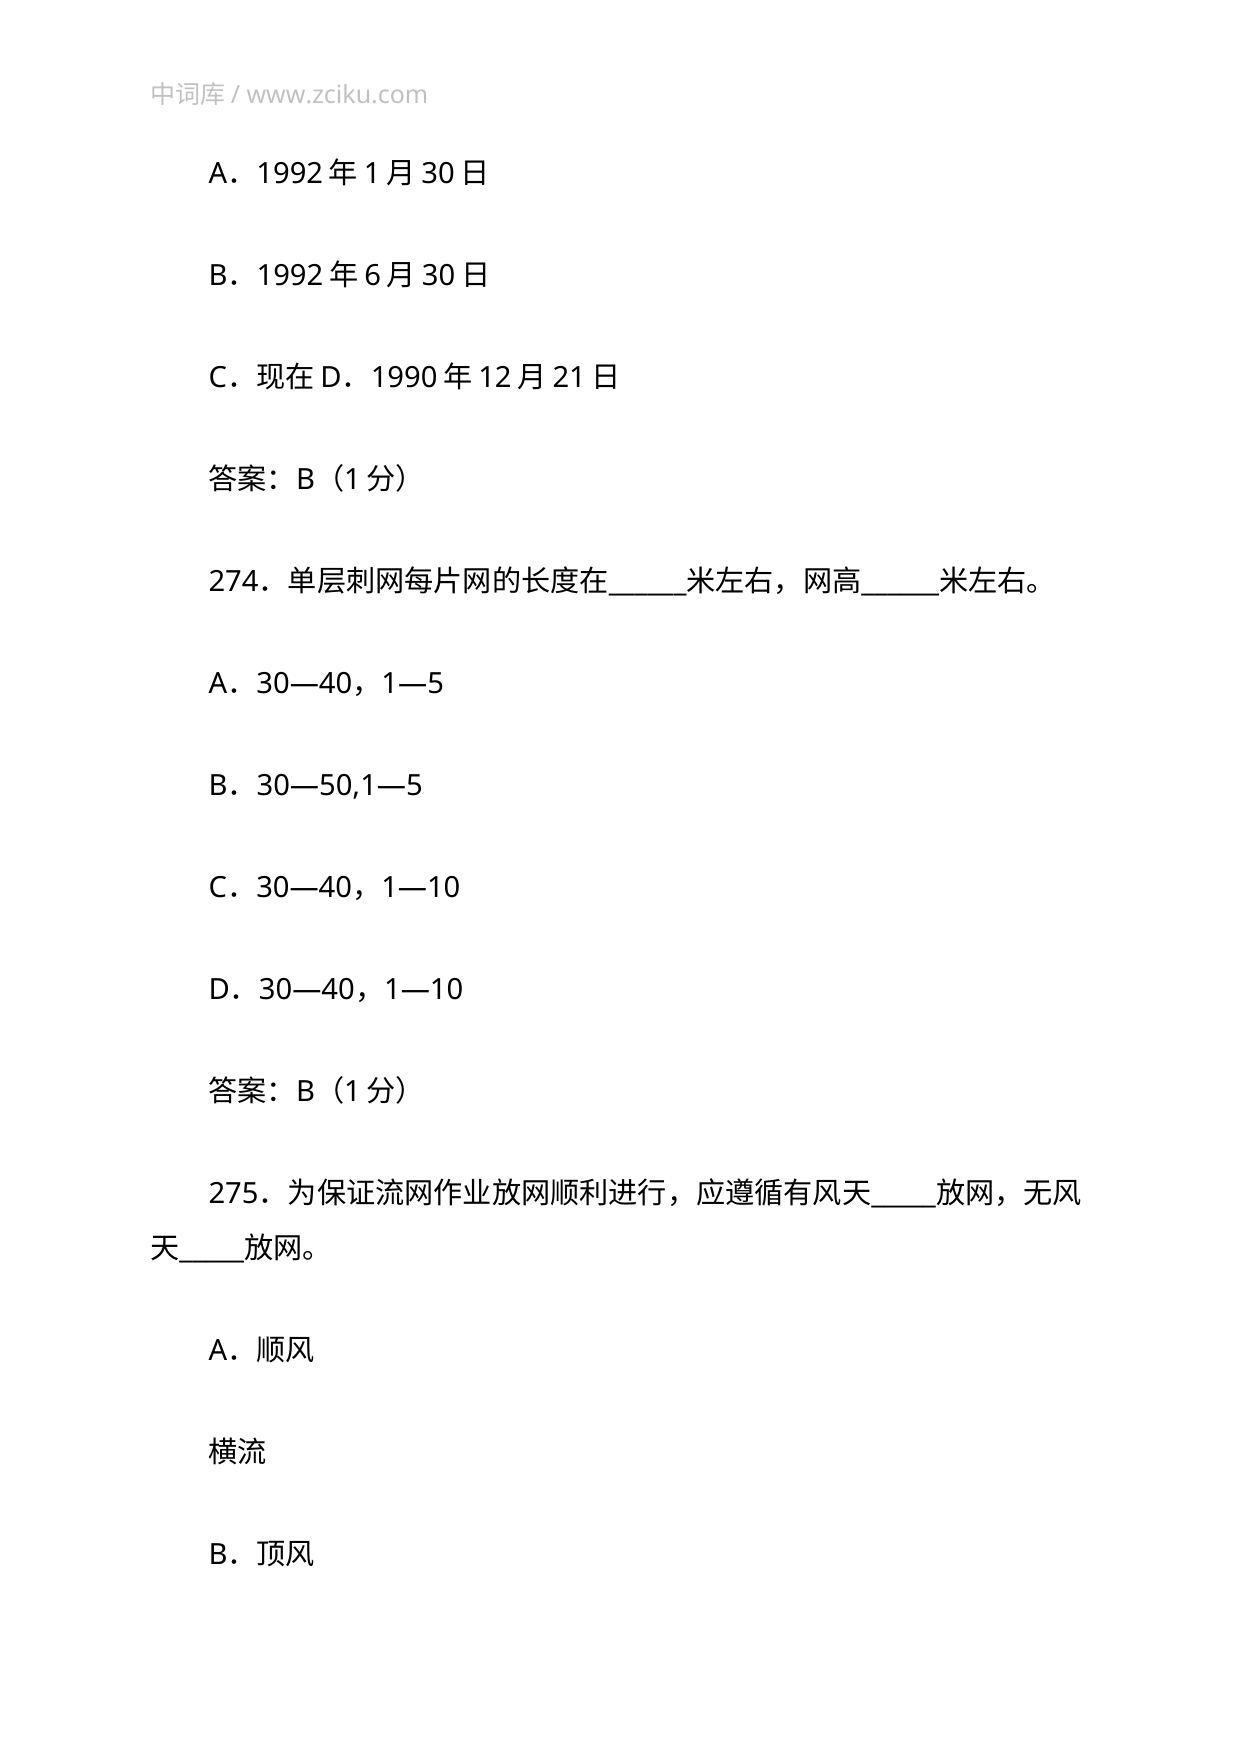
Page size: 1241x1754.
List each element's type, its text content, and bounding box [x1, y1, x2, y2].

text A．顺风 [150, 1327, 1090, 1369]
text A．30—40，1—5 [150, 660, 1090, 702]
text B．顶风 [150, 1531, 1090, 1573]
text 答案：B（1分） [150, 1068, 1090, 1110]
text C．现在D．1990年12月21日 [150, 354, 1090, 396]
text B．1992年6月30日 [150, 252, 1090, 294]
text A．1992年1月30日 [150, 150, 1090, 192]
text 答案：B（1分） [150, 456, 1090, 498]
text 274．单层刺网每片网的长度在______米左右，网高______米左右。 [150, 558, 1090, 600]
text C．30—40，1—10 [150, 864, 1090, 906]
text D．30—40，1—10 [150, 966, 1090, 1008]
text 275．为保证流网作业放网顺利进行，应遵循有风天_____放网，无风天_____放网。 [150, 1170, 1090, 1267]
text 横流 [150, 1429, 1090, 1471]
text B．30—50,1—5 [150, 762, 1090, 804]
